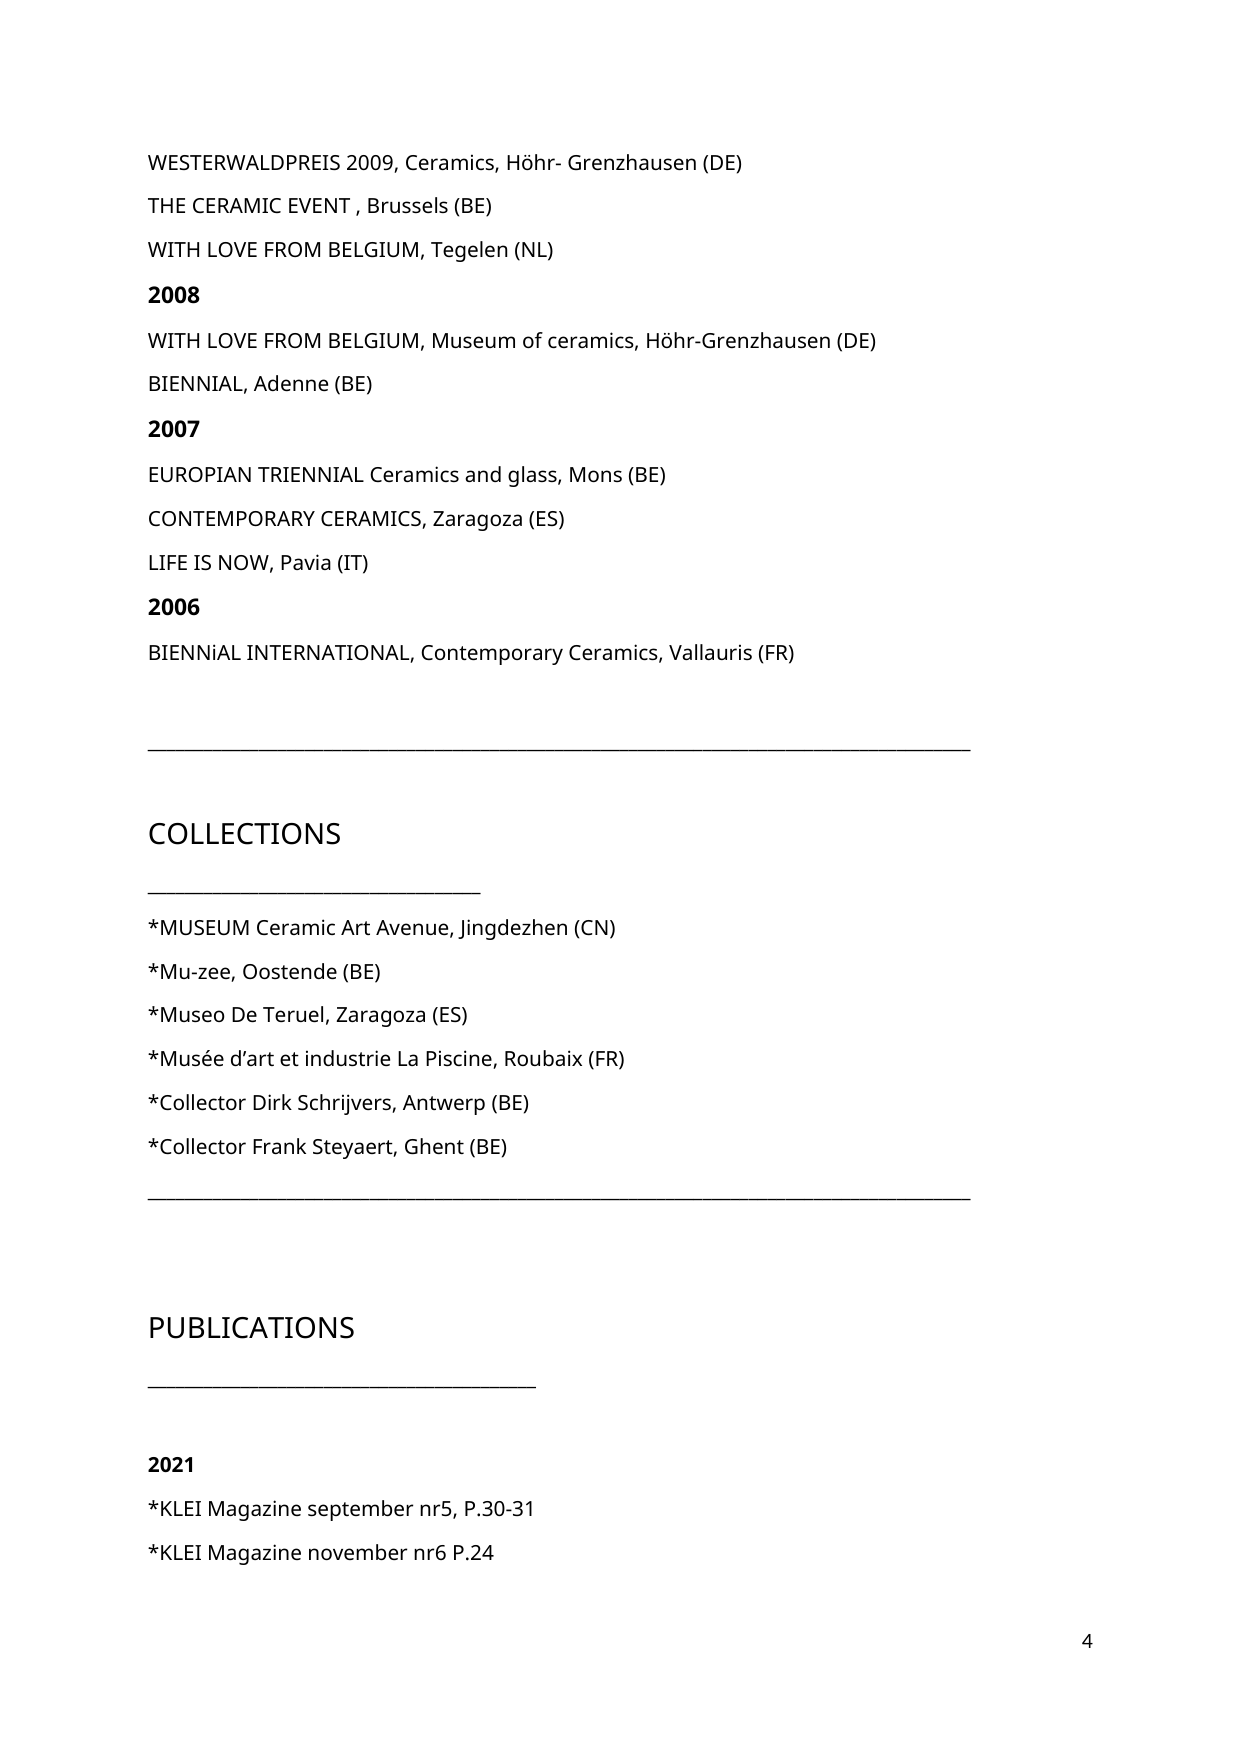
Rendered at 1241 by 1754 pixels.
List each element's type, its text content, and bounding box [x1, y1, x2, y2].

text *Collector Frank Steyaert, Ghent (BE) [148, 1132, 1093, 1160]
text *KLEI Magazine november nr6 P.24 [148, 1538, 1093, 1566]
text 2006 [148, 591, 1093, 623]
text *MUSEUM Ceramic Art Avenue, Jingdezhen (CN) [148, 913, 1093, 942]
text WITH LOVE FROM BELGIUM, Tegelen (NL) [148, 235, 1093, 263]
text *Musée d’art et industrie La Piscine, Roubaix (FR) [148, 1044, 1093, 1073]
text EUROPIAN TRIENNIAL Ceramics and glass, Mons (BE) [148, 460, 1093, 488]
text ____________________________________ [148, 869, 1093, 898]
text LIFE IS NOW, Pavia (IT) [148, 548, 1093, 576]
text 2007 [148, 413, 1093, 444]
text BIENNiAL INTERNATIONAL, Contemporary Ceramics, Vallauris (FR) [148, 638, 1093, 667]
text *Mu-zee, Oostende (BE) [148, 957, 1093, 985]
text THE CERAMIC EVENT , Brussels (BE) [148, 191, 1093, 220]
text BIENNIAL, Adenne (BE) [148, 369, 1093, 398]
text *KLEI Magazine september nr5, P.30-31 [148, 1494, 1093, 1523]
text 2021 [148, 1451, 1093, 1479]
text *Museo De Teruel, Zaragoza (ES) [148, 1001, 1093, 1029]
text 2008 [148, 279, 1093, 310]
text WESTERWALDPREIS 2009, Ceramics, Höhr- Grenzhausen (DE) [148, 148, 1093, 176]
text _________________________________________________________________________________________ [148, 726, 1093, 754]
text PUBLICATIONS [148, 1307, 1093, 1347]
text *Collector Dirk Schrijvers, Antwerp (BE) [148, 1088, 1093, 1117]
text __________________________________________ [148, 1363, 1093, 1391]
text COLLECTIONS [148, 813, 1093, 853]
text WITH LOVE FROM BELGIUM, Museum of ceramics, Höhr-Grenzhausen (DE) [148, 326, 1093, 354]
text CONTEMPORARY CERAMICS, Zaragoza (ES) [148, 504, 1093, 532]
text _________________________________________________________________________________________ [148, 1176, 1093, 1204]
